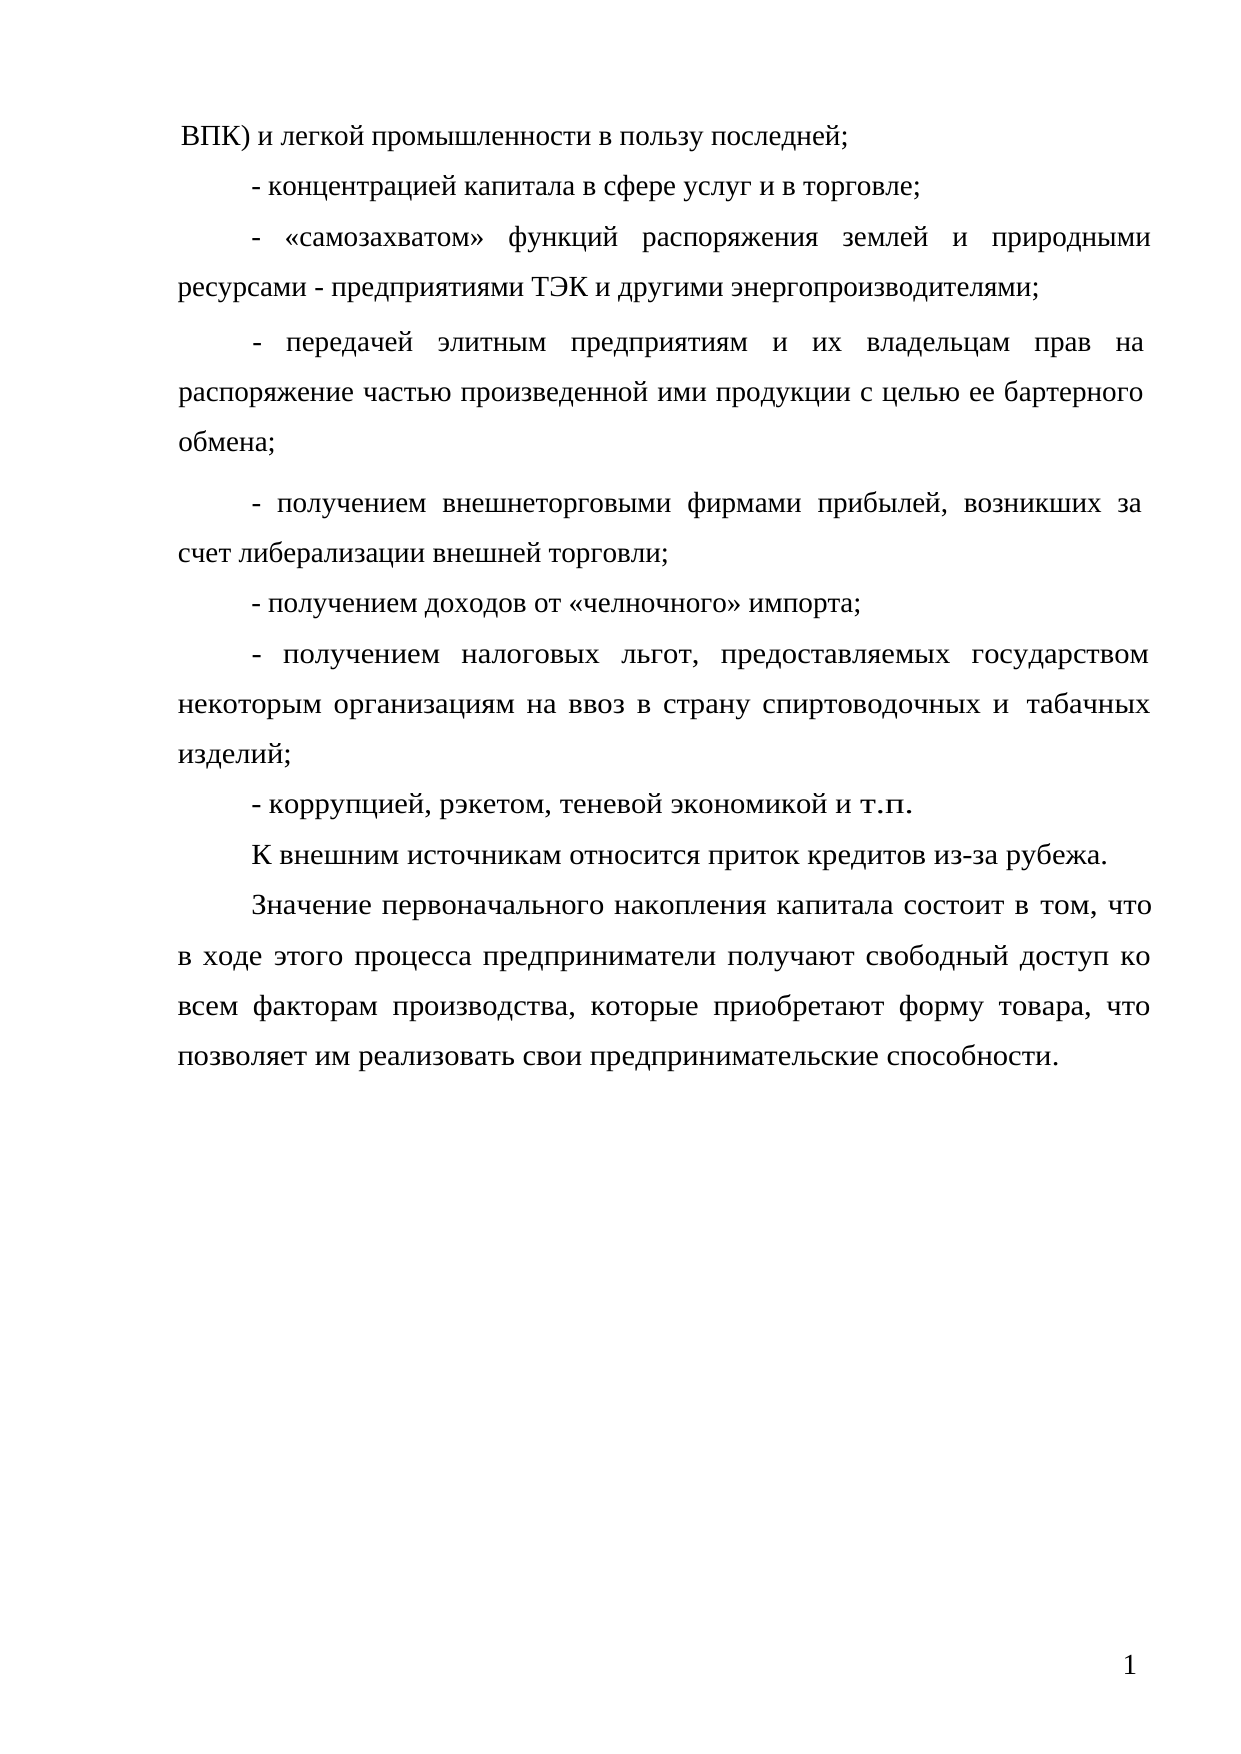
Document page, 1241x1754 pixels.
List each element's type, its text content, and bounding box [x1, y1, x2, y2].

text К внешним источникам относится приток кредитов из-за рубежа. [177, 837, 1152, 871]
text - получением внешнеторговыми фирмами прибылей, возникших за счет либерализации внешней торговли; [178, 485, 1143, 569]
text - передачей элитным предприятиям и их владельцам прав на распоряжение частью произведенной ими продукции с целью ее бартерного обмена; [178, 324, 1145, 458]
text - получением доходов от «челночного» импорта; [177, 585, 1152, 619]
text - коррупцией, рэкетом, теневой экономикой и т.п. [177, 787, 1152, 820]
text Значение первоначального накопления капитала состоит в том, что в ходе этого процесса предприниматели получают свободный доступ ко всем факторам производства, которые приобретают форму товара, что позволяет им реализовать свои предпринимательские способности. [177, 887, 1152, 1072]
text - «самозахватом» функций распоряжения землей и природными ресурсами - предприятиями ТЭК и другими энергопроизводителями; [177, 219, 1152, 303]
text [181, 118, 1151, 152]
text - концентрацией капитала в сфере услуг и в торговле; [177, 168, 1152, 202]
text - получением налоговых льгот, предоставляемых государством некоторым организациям на ввоз в страну спиртоводочных и табачных изделий; [178, 636, 1150, 770]
